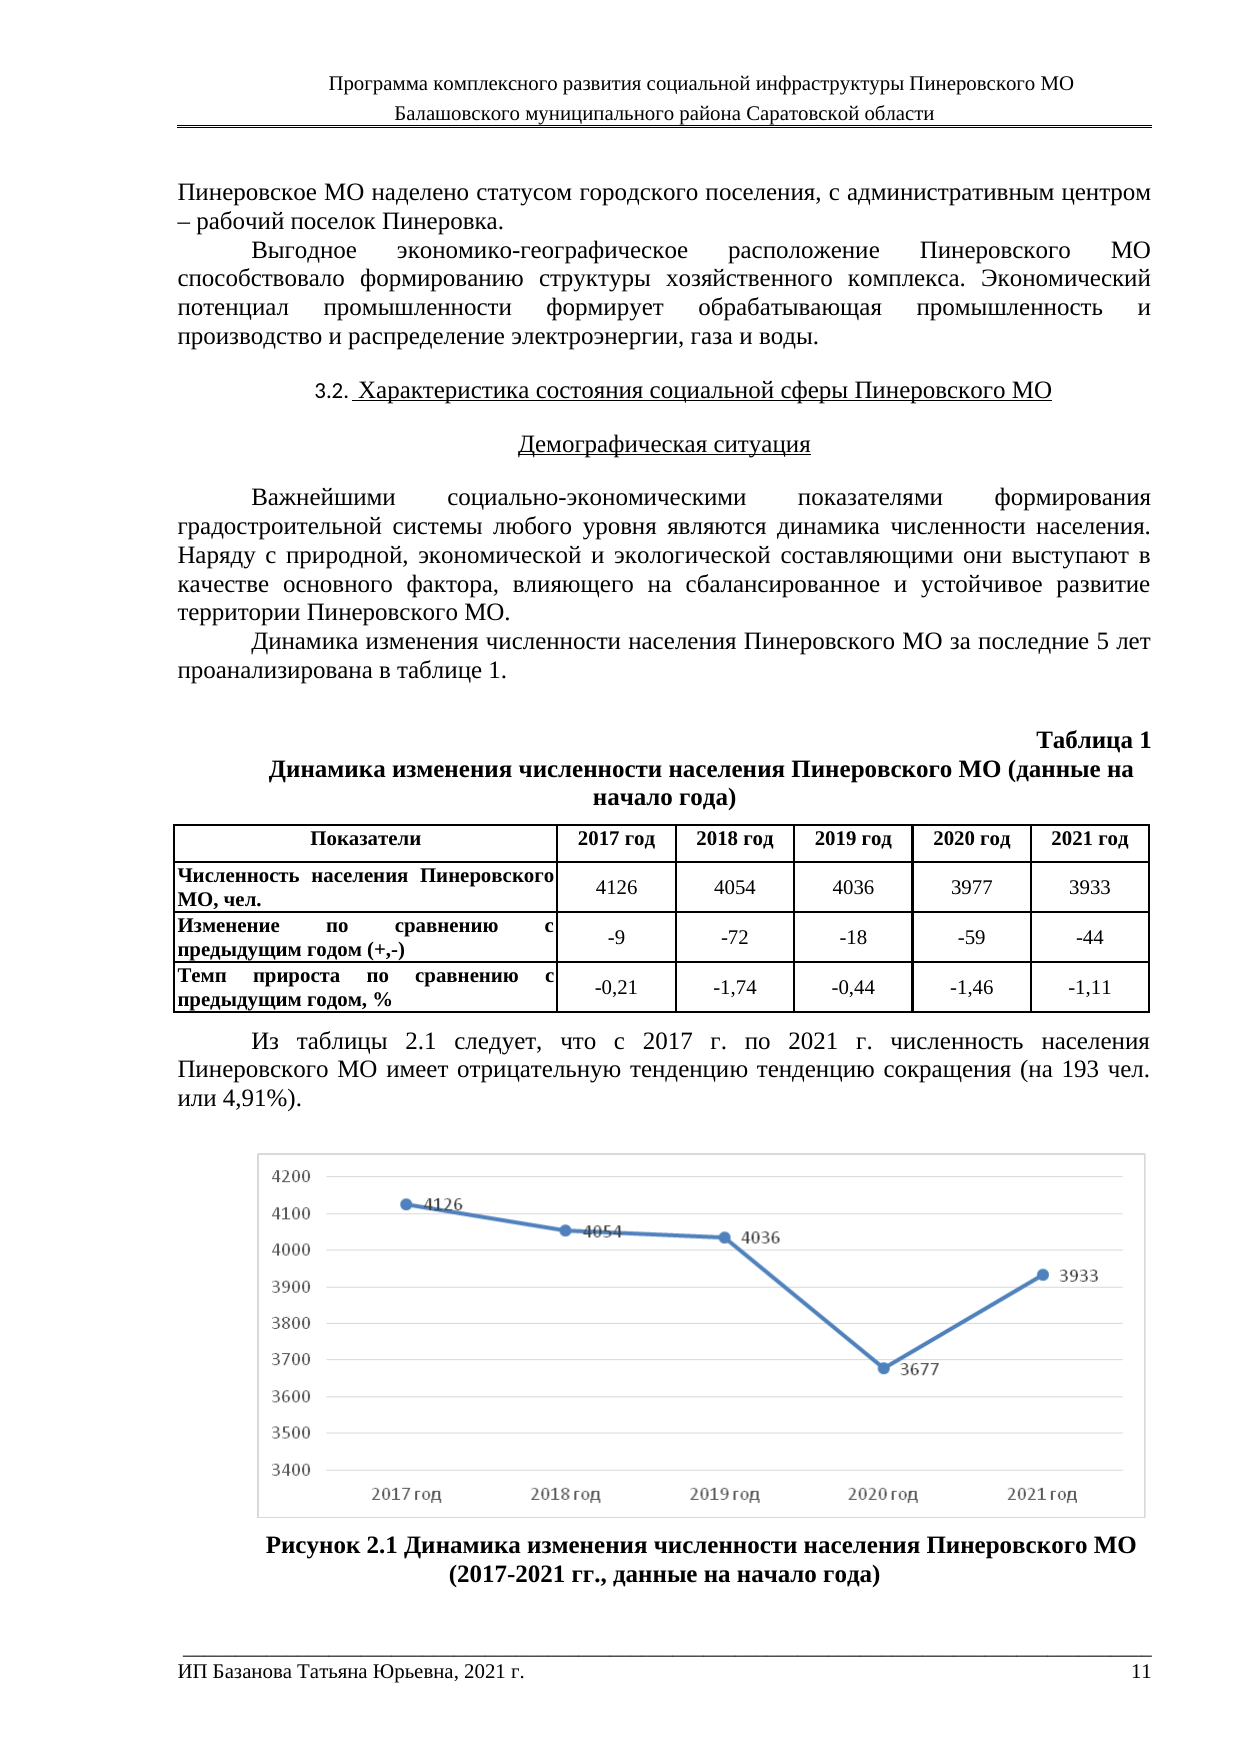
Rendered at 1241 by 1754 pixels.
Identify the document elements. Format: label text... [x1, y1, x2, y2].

table_cell -59 [914, 913, 1030, 961]
table_cell -0,21 [558, 963, 675, 1011]
table_cell -0,44 [795, 963, 911, 1011]
table_cell Темп прироста по сравнению с предыдущим годом, % [175, 963, 556, 1011]
text Таблица 1 [177, 725, 1152, 754]
table_cell -44 [1032, 913, 1148, 961]
text Важнейшими социально-экономическими показателями формирования градостроительной системы любого уровня являются динамика численности населения. Наряду с природной, экономической и экологической составляющими они выступают в качестве основного фактора, влияющего на сбалансированное и устойчивое развитие территории Пинеровского МО. [177, 482, 1152, 626]
table_header Показатели [175, 826, 556, 861]
table_header 2017 год [558, 826, 675, 861]
table_cell Численность населения Пинеровского МО, чел. [175, 863, 556, 911]
table_header 2021 год [1032, 826, 1148, 861]
table_cell -72 [677, 913, 793, 961]
table_cell -18 [795, 913, 911, 961]
table_cell 4054 [677, 863, 793, 911]
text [177, 177, 1152, 235]
table_header 2020 год [914, 826, 1030, 861]
text Динамика изменения численности населения Пинеровского МО за последние 5 лет проанализирована в таблице 1. [177, 626, 1152, 684]
table_cell Изменение по сравнению с предыдущим годом (+,-) [175, 913, 556, 961]
table_cell 4126 [558, 863, 675, 911]
table_cell 3933 [1032, 863, 1148, 911]
table_cell -1,11 [1032, 963, 1148, 1011]
table_header 2019 год [795, 826, 911, 861]
text Рисунок 2.1 Динамика изменения численности населения Пинеровского МО (2017-2021 гг., данные на начало года) [177, 1530, 1152, 1587]
table_header 2018 год [677, 826, 793, 861]
text Из таблицы 2.1 следует, что с 2017 г. по 2021 г. численность населения Пинеровского МО имеет отрицательную тенденцию тенденцию сокращения (на 193 чел. или 4,91%). [177, 1026, 1152, 1112]
table_cell 3977 [914, 863, 1030, 911]
table_cell -9 [558, 913, 675, 961]
table_cell -1,46 [914, 963, 1030, 1011]
subtitle Характеристика состояния социальной сферы Пинеровского МО [215, 375, 1152, 404]
text Выгодное экономико-географическое расположение Пинеровского МО способствовало формированию структуры хозяйственного комплекса. Экономический потенциал промышленности формирует обрабатывающая промышленность и производство и распределение электроэнергии, газа и воды. [177, 235, 1152, 350]
table_cell 4036 [795, 863, 911, 911]
text Динамика изменения численности населения Пинеровского МО (данные на начало года) [177, 754, 1152, 811]
table_cell -1,74 [677, 963, 793, 1011]
subtitle Демографическая ситуация [177, 429, 1152, 457]
picture [256, 1153, 1146, 1518]
